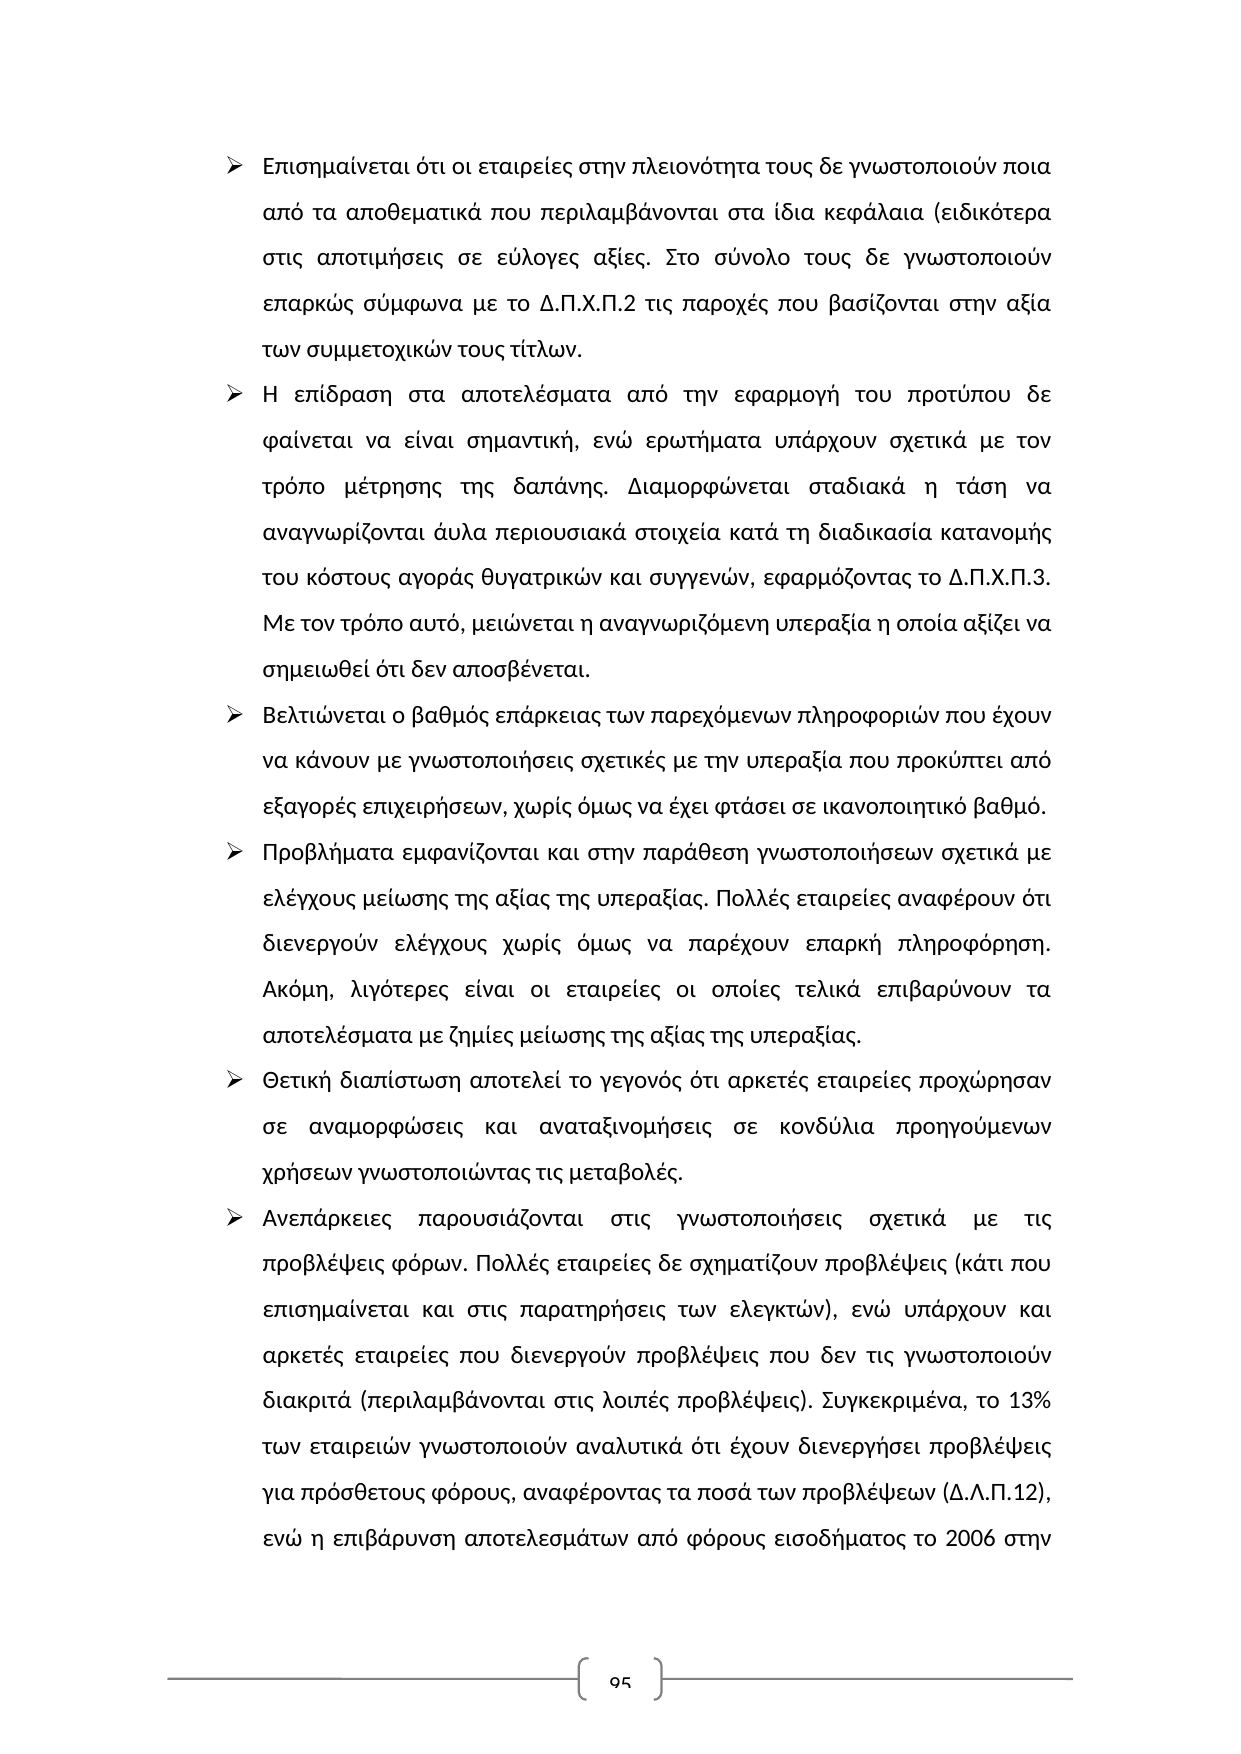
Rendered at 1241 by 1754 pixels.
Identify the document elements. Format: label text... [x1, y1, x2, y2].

list Επισημαίνεται ότι οι εταιρείες στην πλειονότητα τους δε γνωστοποιούν ποια από τα αποθεματικά που περιλαμβάνονται στα ίδια κεφάλαια (ειδικότερα στις αποτιμήσεις σε εύλογες αξίες. Στο σύνολο τους δε γνωστοποιούν επαρκώς σύμφωνα με το Δ.Π.Χ.Π.2 τις παροχές που βασίζονται στην αξία των συμμετοχικών τους τίτλων. [225, 150, 1053, 363]
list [225, 1202, 1053, 1552]
list Βελτιώνεται ο βαθμός επάρκειας των παρεχόμενων πληροφοριών που έχουν να κάνουν με γνωστοποιήσεις σχετικές με την υπεραξία που προκύπτει από εξαγορές επιχειρήσεων, χωρίς όμως να έχει φτάσει σε ικανοποιητικό βαθμό. [225, 699, 1053, 821]
list Η επίδραση στα αποτελέσματα από την εφαρμογή του προτύπου δε φαίνεται να είναι σημαντική, ενώ ερωτήματα υπάρχουν σχετικά με τον τρόπο μέτρησης της δαπάνης. Διαμορφώνεται σταδιακά η τάση να αναγνωρίζονται άυλα περιουσιακά στοιχεία κατά τη διαδικασία κατανομής του κόστους αγοράς θυγατρικών και συγγενών, εφαρμόζοντας το Δ.Π.Χ.Π.3. Με τον τρόπο αυτό, μειώνεται η αναγνωριζόμενη υπεραξία η οποία αξίζει να σημειωθεί ότι δεν αποσβένεται. [225, 379, 1053, 683]
list Θετική διαπίστωση αποτελεί το γεγονός ότι αρκετές εταιρείες προχώρησαν σε αναμορφώσεις και αναταξινομήσεις σε κονδύλια προηγούμενων χρήσεων γνωστοποιώντας τις μεταβολές. [225, 1064, 1053, 1187]
list Προβλήματα εμφανίζονται και στην παράθεση γνωστοποιήσεων σχετικά με ελέγχους μείωσης της αξίας της υπεραξίας. Πολλές εταιρείες αναφέρουν ότι διενεργούν ελέγχους χωρίς όμως να παρέχουν επαρκή πληροφόρηση. Ακόμη, λιγότερες είναι οι εταιρείες οι οποίες τελικά επιβαρύνουν τα αποτελέσματα με ζημίες μείωσης της αξίας της υπεραξίας. [225, 836, 1053, 1049]
